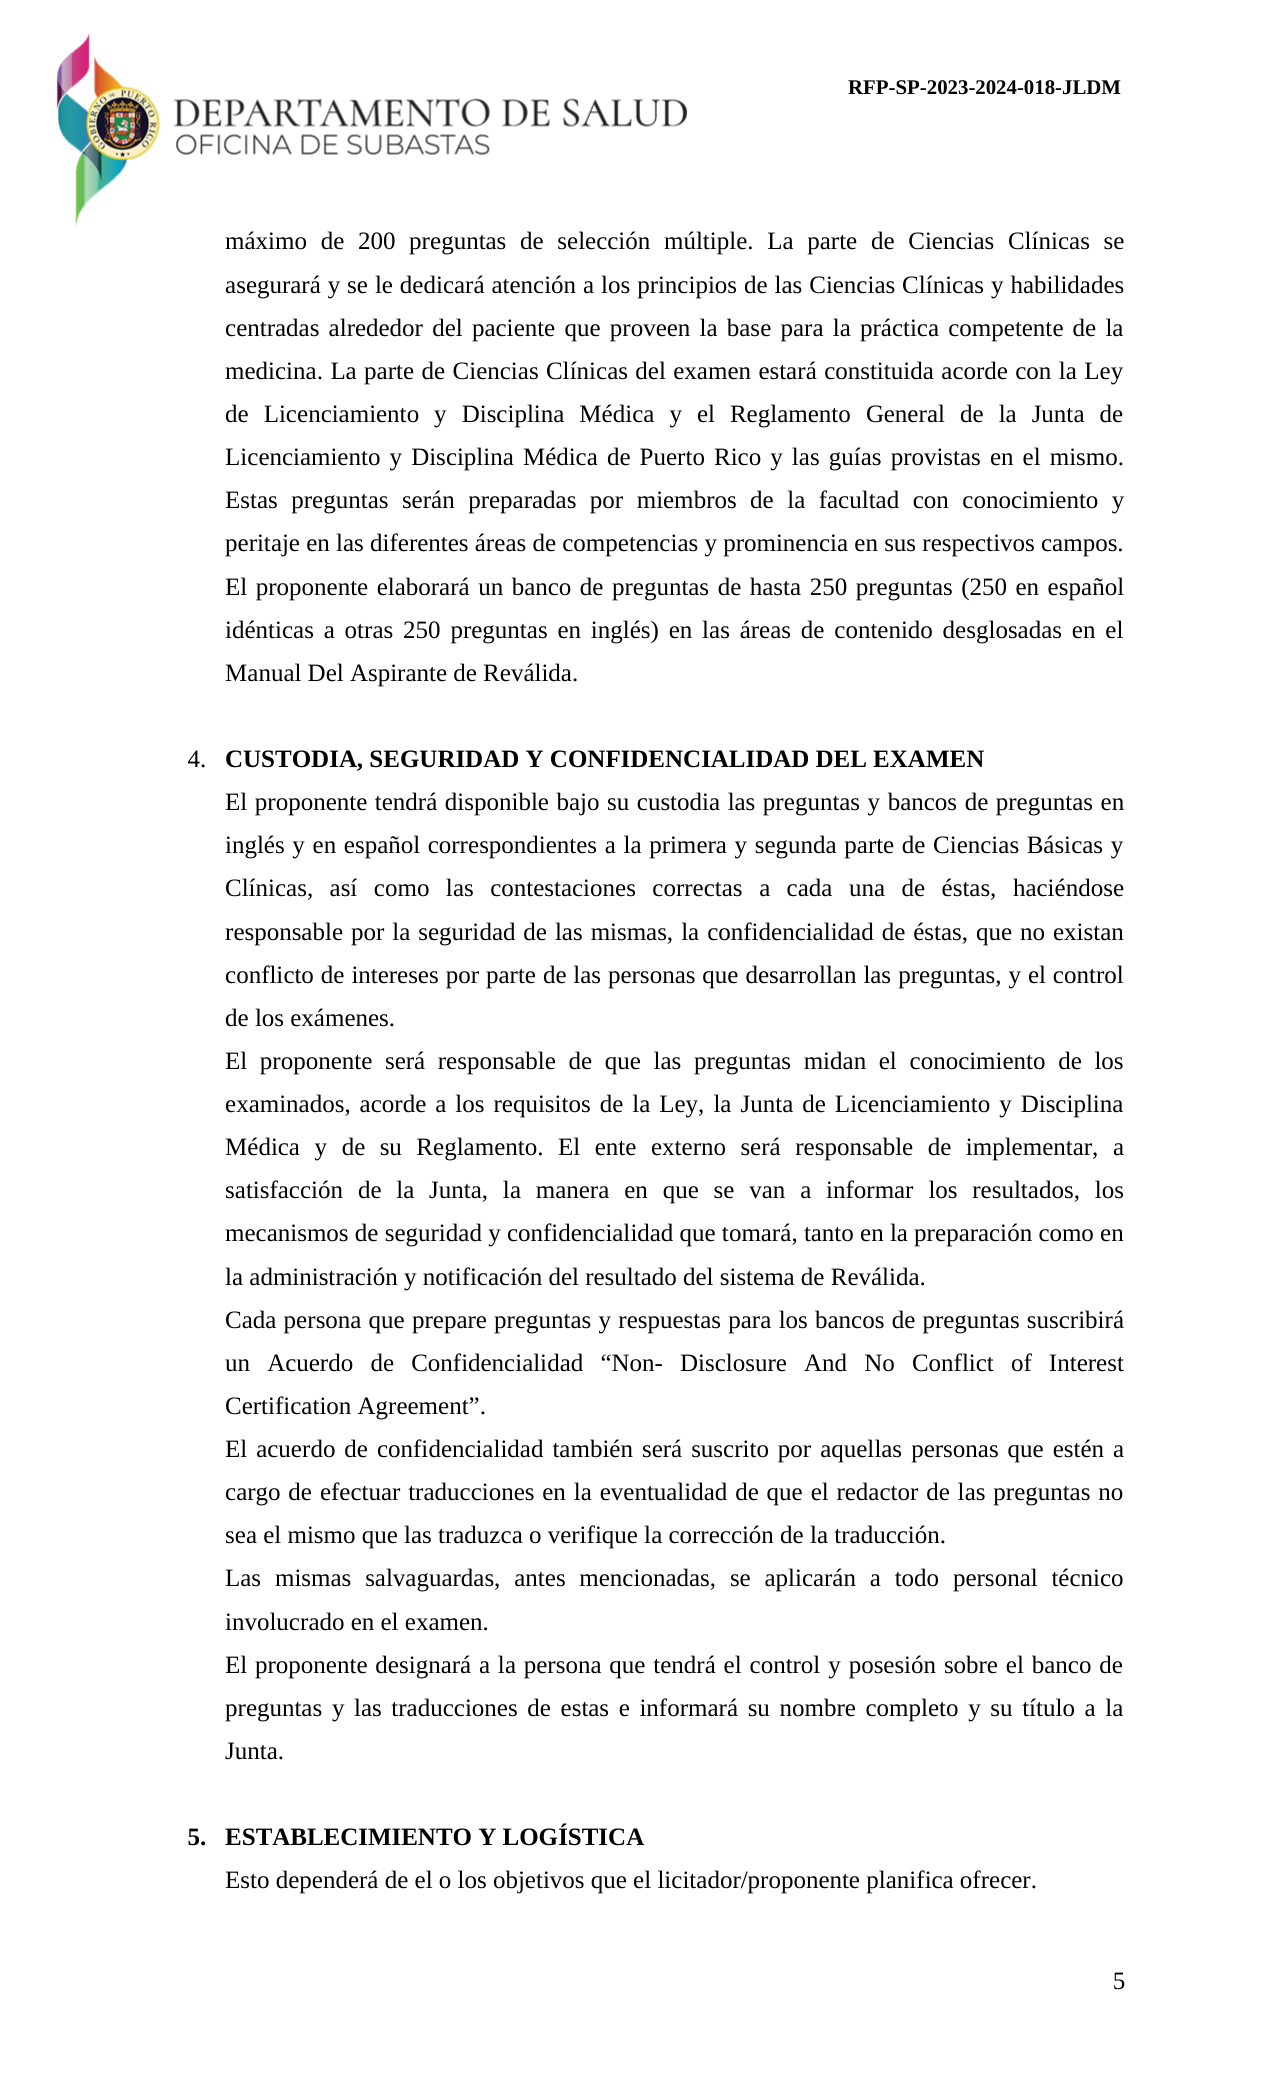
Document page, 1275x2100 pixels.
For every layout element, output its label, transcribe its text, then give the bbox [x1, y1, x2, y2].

text Esto dependerá de el o los objetivos que el licitador/proponente planifica ofrecer. [225, 1865, 1125, 1894]
text El proponente tendrá disponible bajo su custodia las preguntas y bancos de preguntas en inglés y en español correspondientes a la primera y segunda parte de Ciencias Básicas y Clínicas, así como las contestaciones correctas a cada una de éstas, haciéndose responsable por la seguridad de las mismas, la confidencialidad de éstas, que no existan conflicto de intereses por parte de las personas que desarrollan las preguntas, y el control de los exámenes. [225, 787, 1125, 1032]
text El proponente elaborará un banco de preguntas de hasta 250 preguntas (250 en español idénticas a otras 250 preguntas en inglés) en las áreas de contenido desglosadas en el Manual Del Aspirante de Reválida. [225, 572, 1125, 687]
text Cada persona que prepare preguntas y respuestas para los bancos de preguntas suscribirá un Acuerdo de Confidencialidad “Non- Disclosure And No Conflict of Interest Certification Agreement”. [225, 1305, 1125, 1420]
text El proponente designará a la persona que tendrá el control y posesión sobre el banco de preguntas y las traducciones de estas e informará su nombre completo y su título a la Junta. [225, 1650, 1125, 1765]
list ESTABLECIMIENTO Y LOGÍSTICA [187, 1822, 1125, 1851]
text Las mismas salvaguardas, antes mencionadas, se aplicarán a todo personal técnico involucrado en el examen. [225, 1563, 1125, 1635]
text El acuerdo de confidencialidad también será suscrito por aquellas personas que estén a cargo de efectuar traducciones en la eventualidad de que el redactor de las preguntas no sea el mismo que las traduzca o verifique la corrección de la traducción. [225, 1434, 1125, 1549]
text El proponente será responsable de que las preguntas midan el conocimiento de los examinados, acorde a los requisitos de la Ley, la Junta de Licenciamiento y Disciplina Médica y de su Reglamento. El ente externo será responsable de implementar, a satisfacción de la Junta, la manera en que se van a informar los resultados, los mecanismos de seguridad y confidencialidad que tomará, tanto en la preparación como en la administración y notificación del resultado del sistema de Reválida. [225, 1046, 1125, 1290]
picture [0, 15, 762, 245]
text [225, 227, 1125, 557]
list CUSTODIA, SEGURIDAD Y CONFIDENCIALIDAD DEL EXAMEN [187, 744, 1125, 773]
